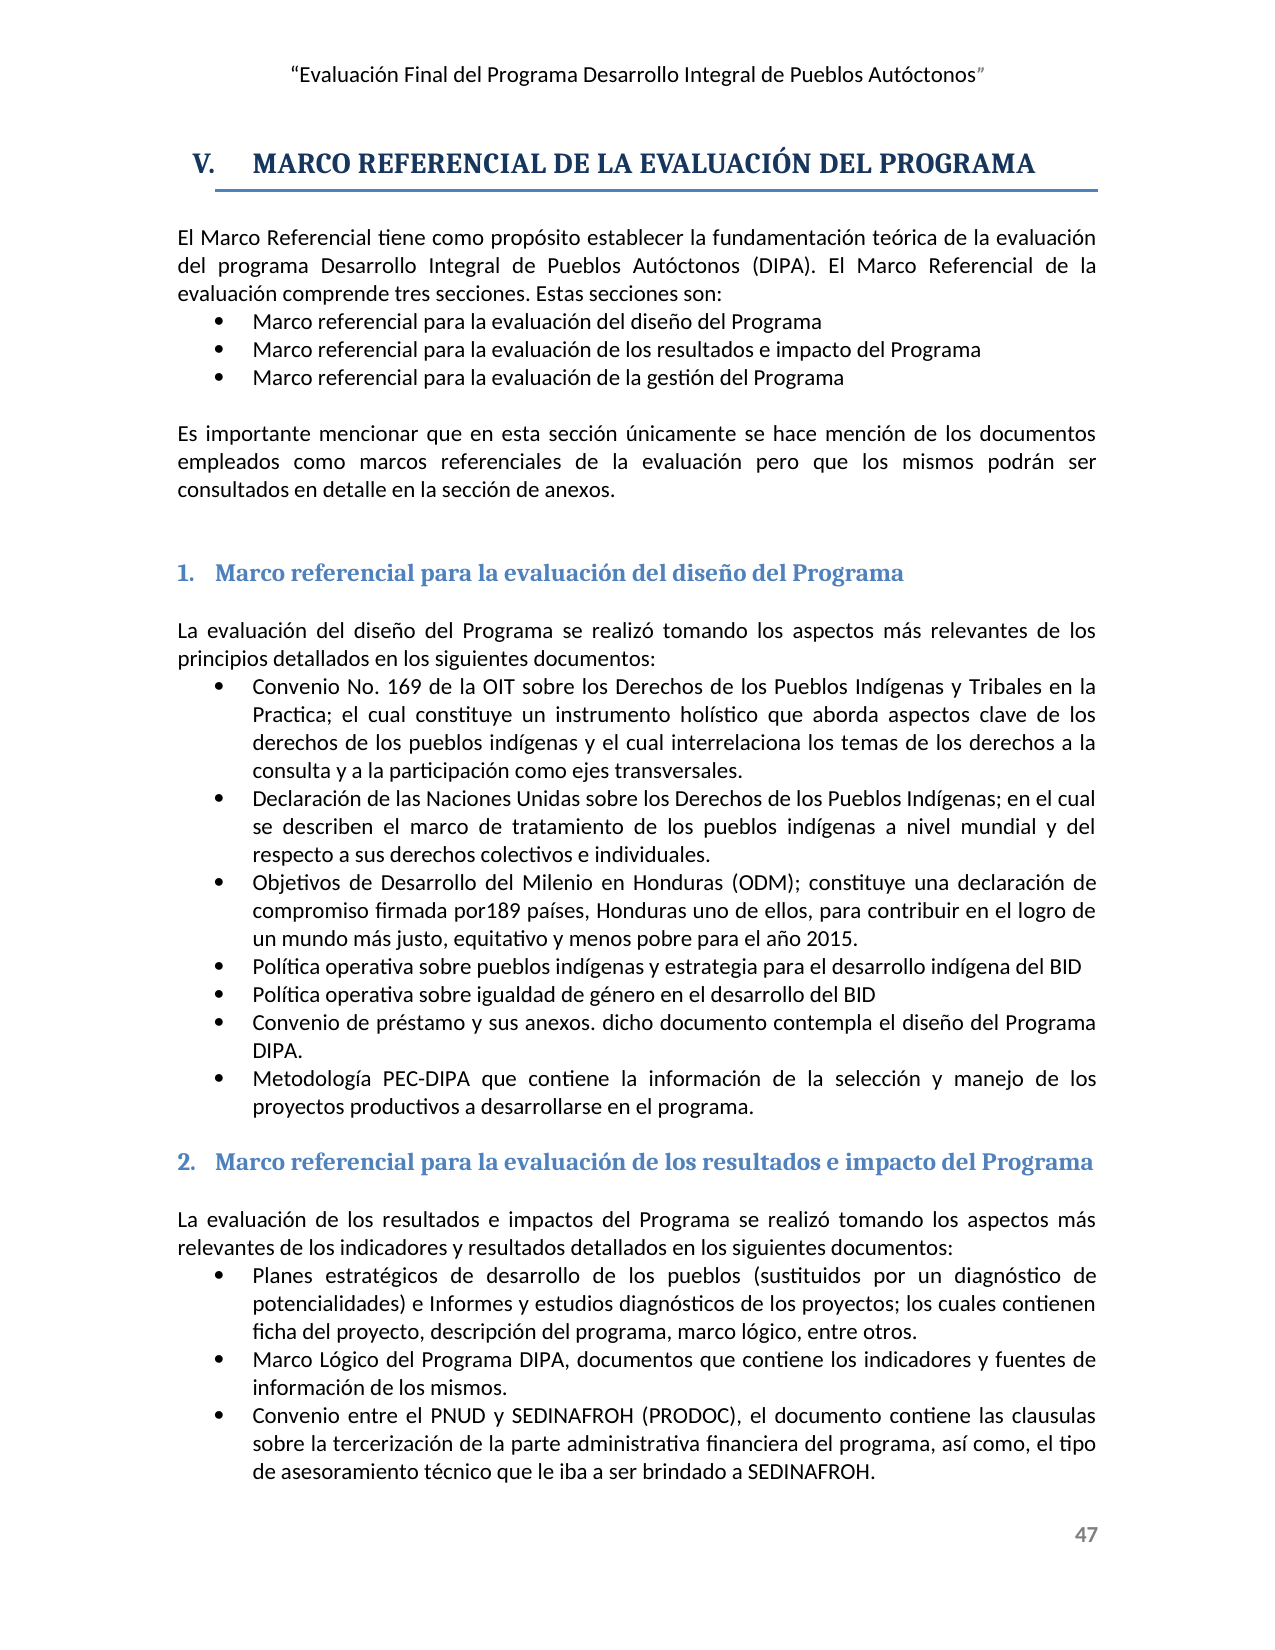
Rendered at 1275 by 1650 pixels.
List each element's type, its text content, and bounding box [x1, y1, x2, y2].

list Marco referencial para la evaluación del diseño del Programa [215, 307, 1098, 335]
list Convenio entre el PNUD y SEDINAFROH (PRODOC), el documento contiene las clausulas sobre la tercerización de la parte administrativa financiera del programa, así como, el tipo de asesoramiento técnico que le iba a ser brindado a SEDINAFROH. [215, 1401, 1098, 1485]
list Marco Lógico del Programa DIPA, documentos que contiene los indicadores y fuentes de información de los mismos. [215, 1345, 1098, 1401]
text La evaluación de los resultados e impactos del Programa se realizó tomando los aspectos más relevantes de los indicadores y resultados detallados en los siguientes documentos: [177, 1205, 1098, 1261]
subtitle Marco referencial para la evaluación de los resultados e impacto del Programa [177, 1148, 1098, 1177]
list Marco referencial para la evaluación de la gestión del Programa [215, 363, 1098, 391]
list Marco referencial para la evaluación de los resultados e impacto del Programa [215, 335, 1098, 363]
text Es importante mencionar que en esta sección únicamente se hace mención de los documentos empleados como marcos referenciales de la evaluación pero que los mismos podrán ser consultados en detalle en la sección de anexos. [177, 419, 1098, 503]
title MARCO REFERENCIAL DE LA EVALUACIÓN DEL PROGRAMA [215, 148, 1098, 189]
text La evaluación del diseño del Programa se realizó tomando los aspectos más relevantes de los principios detallados en los siguientes documentos: [177, 616, 1098, 672]
list Metodología PEC-DIPA que contiene la información de la selección y manejo de los proyectos productivos a desarrollarse en el programa. [215, 1064, 1098, 1120]
list Convenio de préstamo y sus anexos. dicho documento contempla el diseño del Programa DIPA. [215, 1008, 1098, 1064]
list Política operativa sobre pueblos indígenas y estrategia para el desarrollo indígena del BID [215, 952, 1098, 980]
list Objetivos de Desarrollo del Milenio en Honduras (ODM); constituye una declaración de compromiso firmada por189 países, Honduras uno de ellos, para contribuir en el logro de un mundo más justo, equitativo y menos pobre para el año 2015. [215, 868, 1098, 952]
subtitle Marco referencial para la evaluación del diseño del Programa [177, 559, 1098, 588]
list Declaración de las Naciones Unidas sobre los Derechos de los Pueblos Indígenas; en el cual se describen el marco de tratamiento de los pueblos indígenas a nivel mundial y del respecto a sus derechos colectivos e individuales. [215, 784, 1098, 868]
list Planes estratégicos de desarrollo de los pueblos (sustituidos por un diagnóstico de potencialidades) e Informes y estudios diagnósticos de los proyectos; los cuales contienen ficha del proyecto, descripción del programa, marco lógico, entre otros. [215, 1261, 1098, 1345]
list Convenio No. 169 de la OIT sobre los Derechos de los Pueblos Indígenas y Tribales en la Practica; el cual constituye un instrumento holístico que aborda aspectos clave de los derechos de los pueblos indígenas y el cual interrelaciona los temas de los derechos a la consulta y a la participación como ejes transversales. [215, 672, 1098, 784]
list Política operativa sobre igualdad de género en el desarrollo del BID [215, 980, 1098, 1008]
text El Marco Referencial tiene como propósito establecer la fundamentación teórica de la evaluación del programa Desarrollo Integral de Pueblos Autóctonos (DIPA). El Marco Referencial de la evaluación comprende tres secciones. Estas secciones son: [177, 223, 1098, 307]
